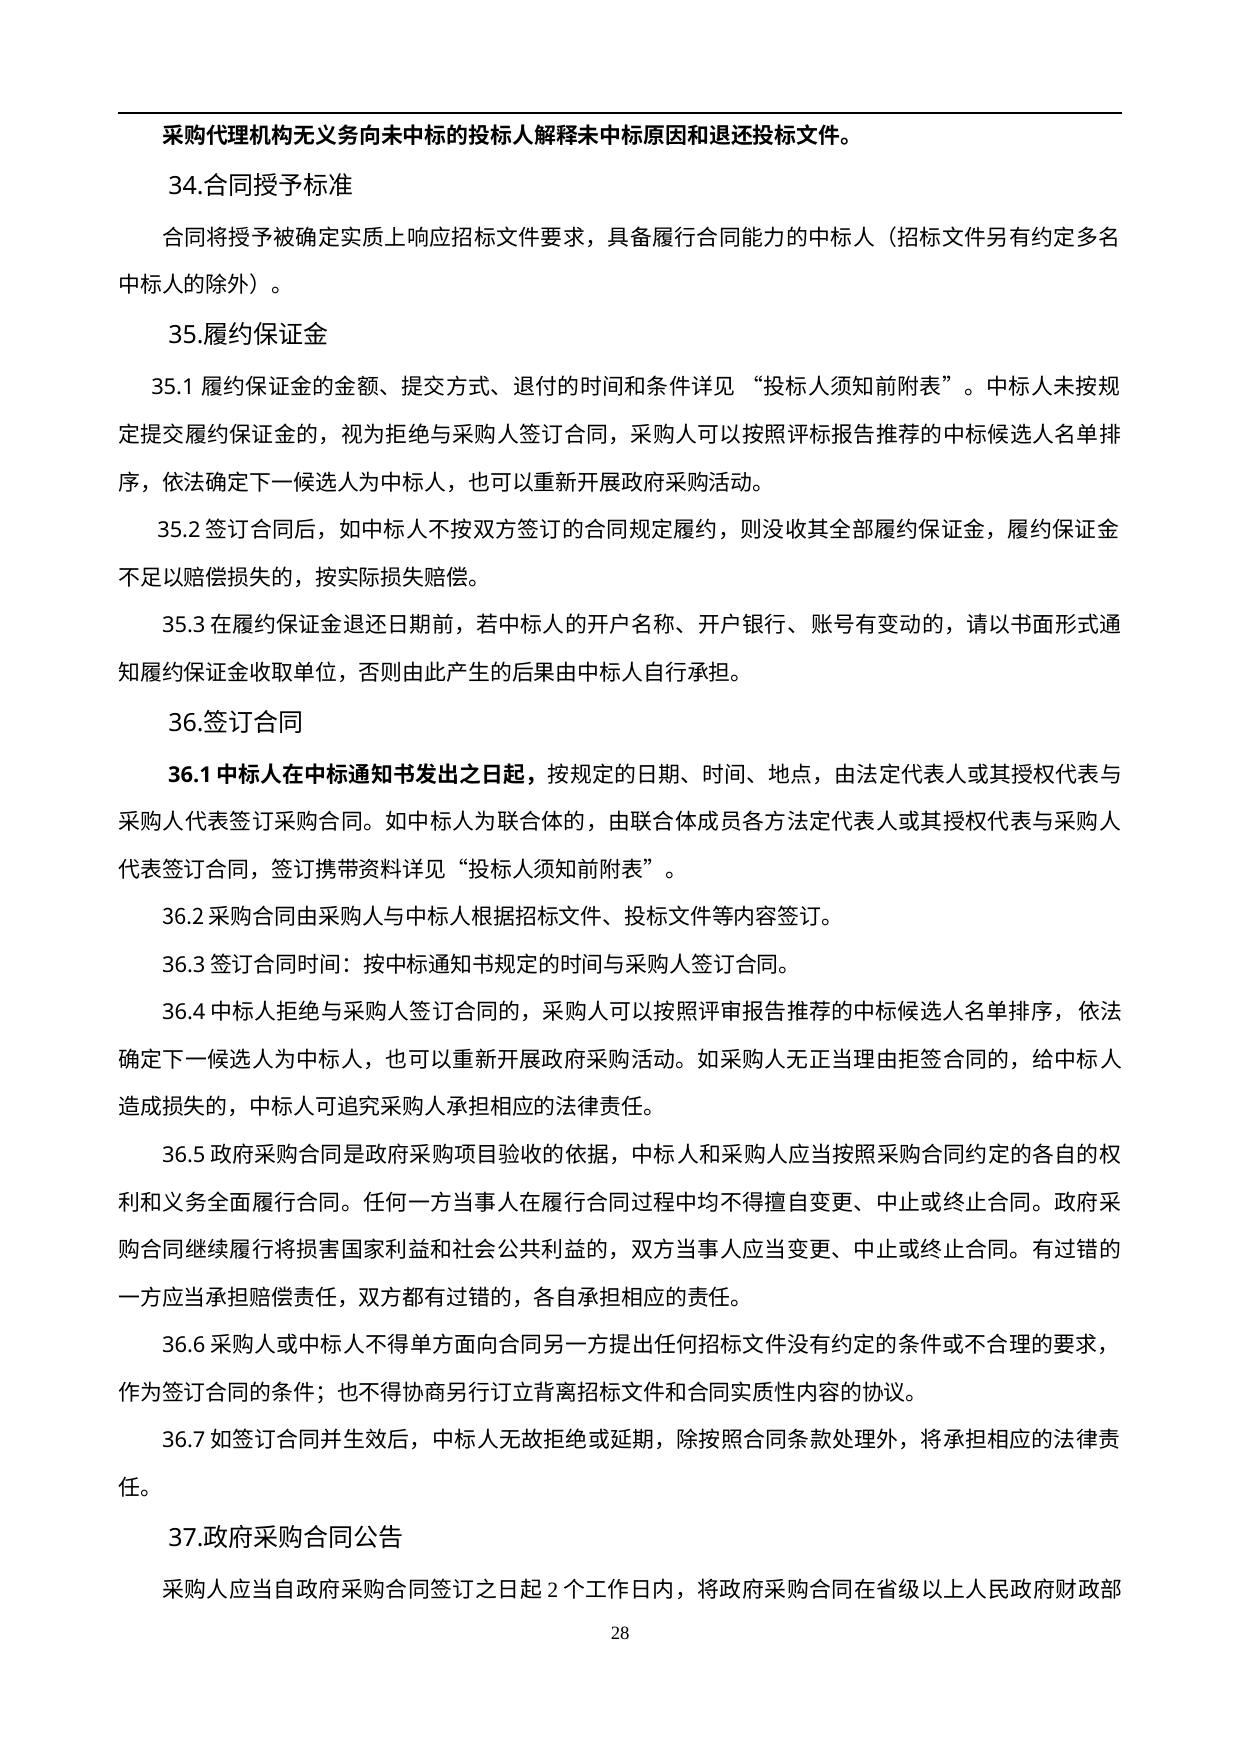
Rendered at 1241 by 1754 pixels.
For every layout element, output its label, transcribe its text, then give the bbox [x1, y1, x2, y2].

text 36.1中标人在中标通知书发出之日起，按规定的日期、时间、地点，由法定代表人或其授权代表与采购人代表签订采购合同。如中标人为联合体的，由联合体成员各方法定代表人或其授权代表与采购人代表签订合同，签订携带资料详见“投标人须知前附表”。 [118, 757, 1122, 883]
text 36.2采购合同由采购人与中标人根据招标文件、投标文件等内容签订。 [118, 899, 1122, 931]
text 35.履约保证金 [118, 315, 1122, 351]
text 36.6采购人或中标人不得单方面向合同另一方提出任何招标文件没有约定的条件或不合理的要求，作为签订合同的条件；也不得协商另行订立背离招标文件和合同实质性内容的协议。 [118, 1327, 1122, 1406]
subtitle 35.3在履约保证金退还日期前，若中标人的开户名称、开户银行、账号有变动的，请以书面形式通知履约保证金收取单位，否则由此产生的后果由中标人自行承担。 [118, 607, 1122, 686]
text 36.5政府采购合同是政府采购项目验收的依据，中标人和采购人应当按照采购合同约定的各自的权利和义务全面履行合同。任何一方当事人在履行合同过程中均不得擅自变更、中止或终止合同。政府采购合同继续履行将损害国家利益和社会公共利益的，双方当事人应当变更、中止或终止合同。有过错的一方应当承担赔偿责任，双方都有过错的，各自承担相应的责任。 [118, 1137, 1122, 1311]
text 36.签订合同 [118, 702, 1122, 738]
text 37.政府采购合同公告 [118, 1517, 1122, 1553]
text 合同将授予被确定实质上响应招标文件要求，具备履行合同能力的中标人（招标文件另有约定多名中标人的除外）。 [118, 220, 1122, 299]
text 34.合同授予标准 [118, 166, 1122, 202]
text 36.3签订合同时间：按中标通知书规定的时间与采购人签订合同。 [118, 947, 1122, 978]
text 采购代理机构无义务向未中标的投标人解释未中标原因和退还投标文件。 [118, 118, 1122, 150]
subtitle 35.1 履约保证金的金额、提交方式、退付的时间和条件详见 “投标人须知前附表”。中标人未按规定提交履约保证金的，视为拒绝与采购人签订合同，采购人可以按照评标报告推荐的中标候选人名单排序，依法确定下一候选人为中标人，也可以重新开展政府采购活动。 [118, 369, 1122, 496]
subtitle 35.2签订合同后，如中标人不按双方签订的合同规定履约，则没收其全部履约保证金，履约保证金不足以赔偿损失的，按实际损失赔偿。 [118, 512, 1122, 591]
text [118, 1572, 1122, 1603]
text 36.7如签订合同并生效后，中标人无故拒绝或延期，除按照合同条款处理外，将承担相应的法律责任。 [118, 1422, 1122, 1501]
text 36.4中标人拒绝与采购人签订合同的，采购人可以按照评审报告推荐的中标候选人名单排序，依法确定下一候选人为中标人，也可以重新开展政府采购活动。如采购人无正当理由拒签合同的，给中标人造成损失的，中标人可追究采购人承担相应的法律责任。 [118, 994, 1122, 1121]
